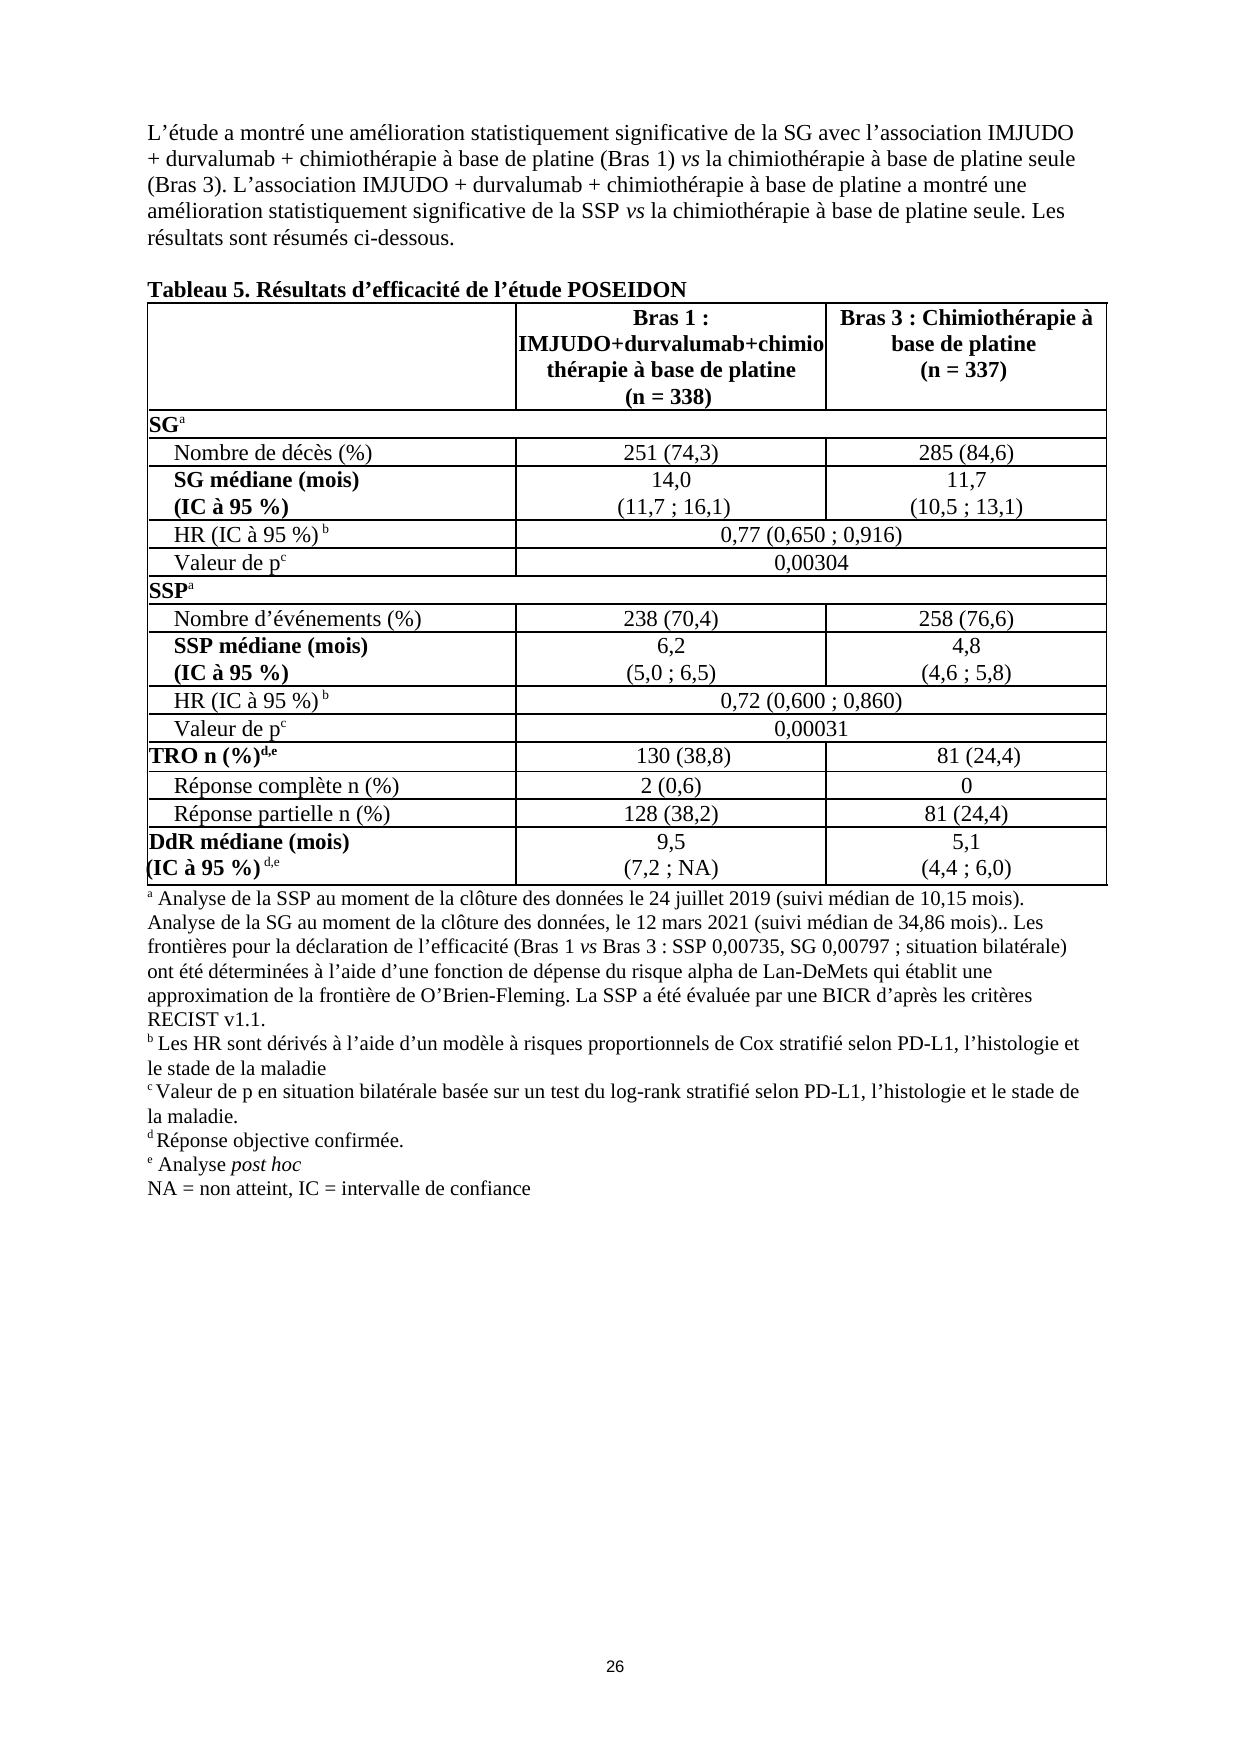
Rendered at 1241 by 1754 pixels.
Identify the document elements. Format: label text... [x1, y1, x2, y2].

table_cell 0,77 (0,650 ; 0,916) [517, 521, 1106, 547]
table_cell 6,2 (5,0 ; 6,5) [517, 633, 825, 685]
table_header Bras 3 : Chimiothérapie à base de platine (n = 337) [827, 304, 1106, 409]
text L’étude a montré une amélioration statistiquement significative de la SG avec l’association IMJUDO + durvalumab + chimiothérapie à base de platine (Bras 1) vs la chimiothérapie à base de platine seule (Bras 3). L’association IMJUDO + durvalumab + chimiothérapie à base de platine a montré une amélioration statistiquement significative de la SSP vs la chimiothérapie à base de platine seule. Les résultats sont résumés ci-dessous. [147, 118, 1093, 250]
table_cell 0,00031 [517, 715, 1106, 741]
table_cell Valeur de pc [148, 714, 515, 741]
table_cell Nombre d’événements (%) [148, 604, 515, 631]
table_cell 251 (74,3) [517, 439, 825, 465]
table_cell 5,1 (4,4 ; 6,0) [827, 828, 1106, 884]
text b Les HR sont dérivés à l’aide d’un modèle à risques proportionnels de Cox stratifié selon PD-L1, l’histologie et le stade de la maladie [147, 1031, 1093, 1079]
table_cell 130 (38,8) [517, 743, 825, 771]
text NA = non atteint, IC = intervalle de confiance [147, 1176, 1093, 1200]
table_cell 258 (76,6) [827, 605, 1106, 631]
table_cell 238 (70,4) [517, 605, 825, 631]
table_cell SG médiane (mois) (IC à 95 %) [148, 466, 515, 519]
table_cell Nombre de décès (%) [148, 438, 515, 465]
table_cell SGa [148, 410, 1106, 437]
table_cell 11,7 (10,5 ; 13,1) [827, 467, 1106, 519]
table_cell 2 (0,6) [517, 772, 825, 798]
table_cell SSPa [148, 576, 1106, 603]
text e Analyse post hoc [147, 1152, 1093, 1176]
table_header Bras 1 : IMJUDO+durvalumab+chimiothérapie à base de platine (n = 338) [517, 304, 825, 409]
table_cell 0,00304 [517, 549, 1106, 575]
table_cell DdR médiane (mois) (IC à 95 %) d,e [148, 827, 515, 884]
table_cell Réponse partielle n (%) [148, 799, 515, 826]
text Tableau 5. Résultats d’efficacité de l’étude POSEIDON [147, 276, 1093, 302]
table_cell 81 (24,4) [827, 800, 1106, 826]
table_cell 0,72 (0,600 ; 0,860) [517, 687, 1106, 713]
table_cell SSP médiane (mois) (IC à 95 %) [148, 632, 515, 685]
text c Valeur de p en situation bilatérale basée sur un test du log-rank stratifié selon PD-L1, l’histologie et le stade de la maladie. [147, 1079, 1093, 1128]
table_cell 285 (84,6) [827, 439, 1106, 465]
table_cell 14,0 (11,7 ; 16,1) [517, 467, 825, 519]
table_cell 81 (24,4) [827, 743, 1106, 771]
table_cell 4,8 (4,6 ; 5,8) [827, 633, 1106, 685]
table_cell Valeur de pc [148, 548, 515, 575]
table_cell HR (IC à 95 %) b [148, 520, 515, 547]
table_header [148, 304, 515, 409]
table_cell Réponse complète n (%) [148, 772, 515, 798]
table_cell 0 [827, 772, 1106, 798]
table_cell TRO n (%)d,e [148, 742, 515, 771]
table_cell 128 (38,2) [517, 800, 825, 826]
text d Réponse objective confirmée. [147, 1128, 1093, 1152]
table_cell 9,5 (7,2 ; NA) [517, 828, 825, 884]
text a Analyse de la SSP au moment de la clôture des données le 24 juillet 2019 (suivi médian de 10,15 mois). Analyse de la SG au moment de la clôture des données, le 12 mars 2021 (suivi médian de 34,86 mois).. Les frontières pour la déclaration de l’efficacité (Bras 1 vs Bras 3 : SSP 0,00735, SG 0,00797 ; situation bilatérale) ont été déterminées à l’aide d’une fonction de dépense du risque alpha de Lan-DeMets qui établit une approximation de la frontière de O’Brien-Fleming. La SSP a été évaluée par une BICR d’après les critères RECIST v1.1. [147, 886, 1093, 1031]
table_cell HR (IC à 95 %) b [148, 686, 515, 713]
